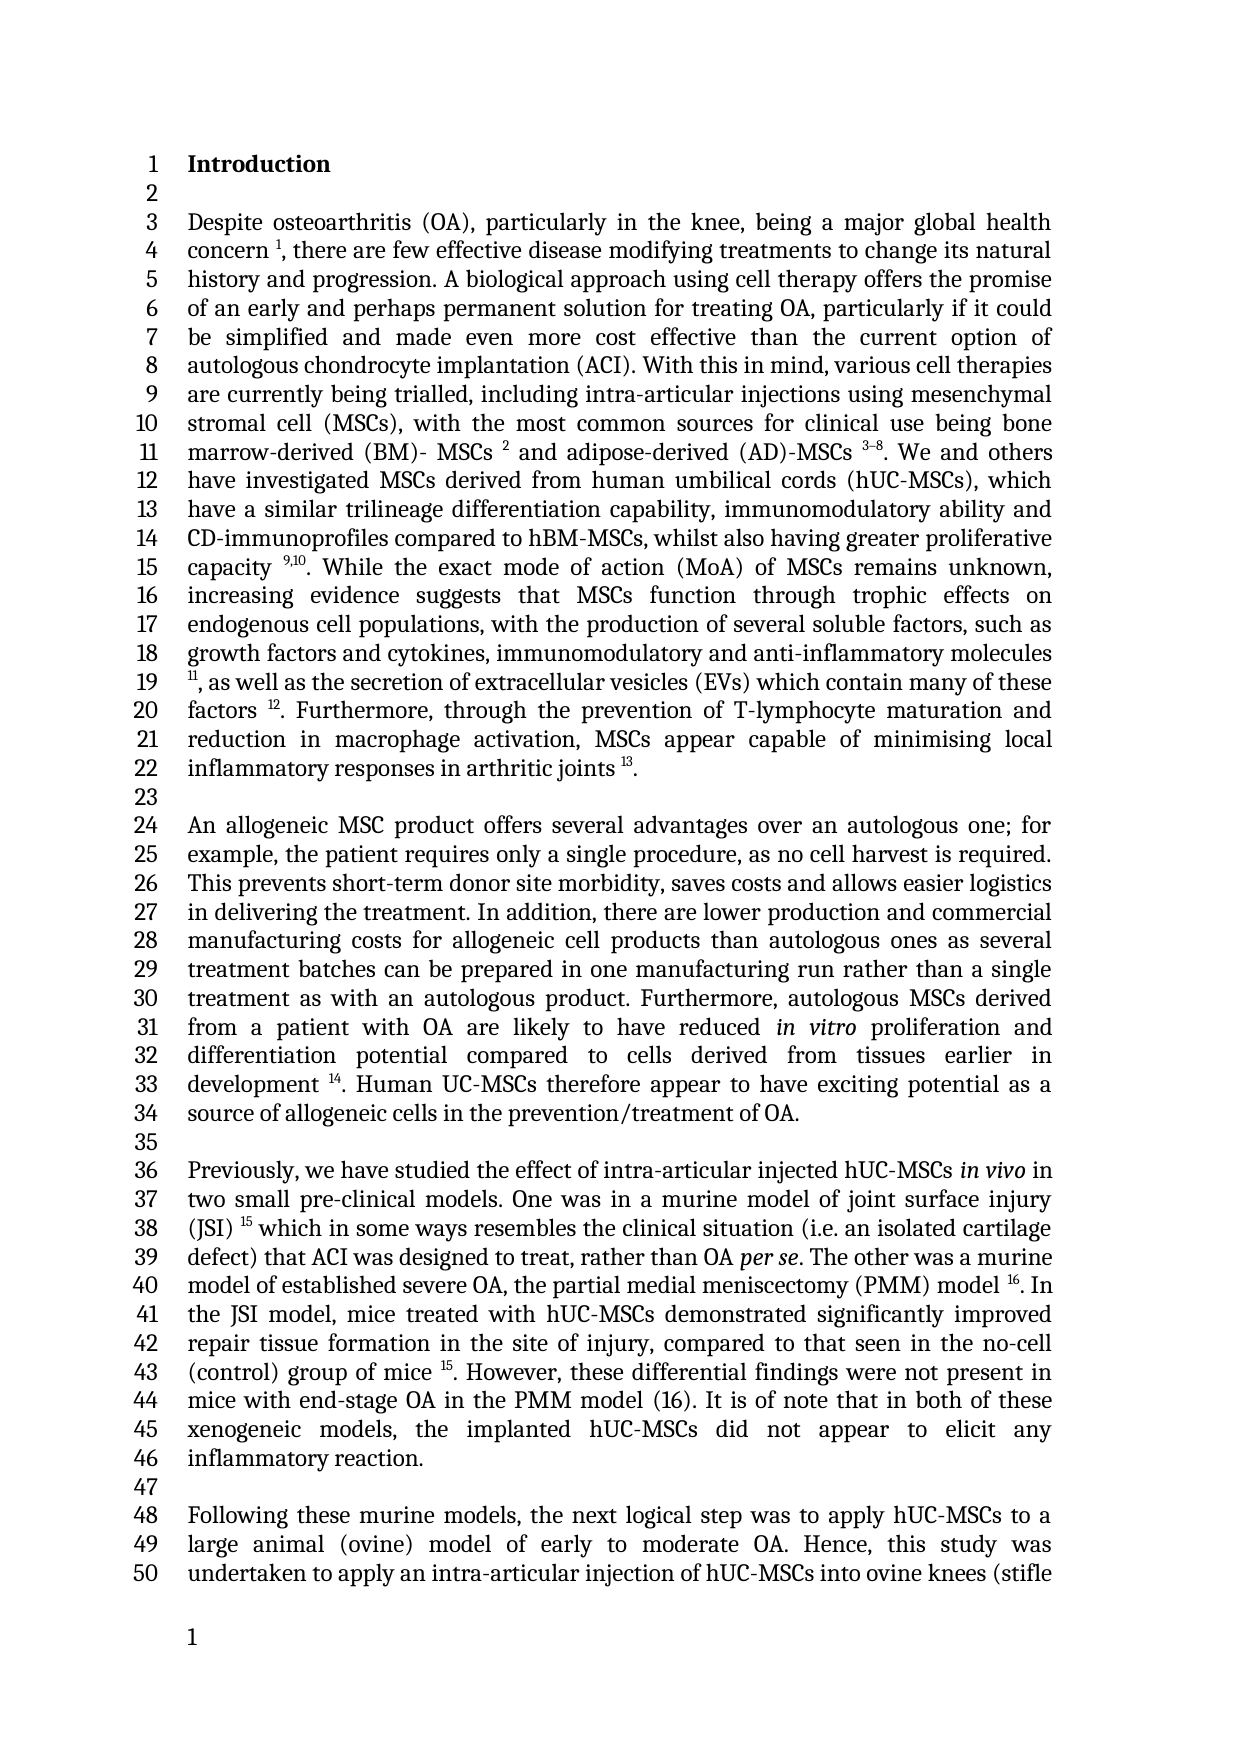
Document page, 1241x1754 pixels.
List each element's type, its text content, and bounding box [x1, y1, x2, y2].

text Despite osteoarthritis (OA), particularly in the knee, being a major global health concern 1, there are few effective disease modifying treatments to change its natural history and progression. A biological approach using cell therapy offers the promise of an early and perhaps permanent solution for treating OA, particularly if it could be simplified and made even more cost effective than the current option of autologous chondrocyte implantation (ACI). With this in mind, various cell therapies are currently being trialled, including intra-articular injections using mesenchymal stromal cell (MSCs), with the most common sources for clinical use being bone marrow-derived (BM)- MSCs 2 and adipose-derived (AD)-MSCs 3–8. We and others have investigated MSCs derived from human umbilical cords (hUC-MSCs), which have a similar trilineage differentiation capability, immunomodulatory ability and CD-immunoprofiles compared to hBM-MSCs, whilst also having greater proliferative capacity 9,10. While the exact mode of action (MoA) of MSCs remains unknown, increasing evidence suggests that MSCs function through trophic effects on endogenous cell populations, with the production of several soluble factors, such as growth factors and cytokines, immunomodulatory and anti-inflammatory molecules 11, as well as the secretion of extracellular vesicles (EVs) which contain many of these factors 12. Furthermore, through the prevention of T-lymphocyte maturation and reduction in macrophage activation, MSCs appear capable of minimising local inflammatory responses in arthritic joints 13. [187, 207, 1053, 782]
text Introduction [187, 150, 1053, 179]
text Previously, we have studied the effect of intra-articular injected hUC-MSCs in vivo in two small pre-clinical models. One was in a murine model of joint surface injury (JSI) 15 which in some ways resembles the clinical situation (i.e. an isolated cartilage defect) that ACI was designed to treat, rather than OA per se. The other was a murine model of established severe OA, the partial medial meniscectomy (PMM) model 16. In the JSI model, mice treated with hUC-MSCs demonstrated significantly improved repair tissue formation in the site of injury, compared to that seen in the no-cell (control) group of mice 15. However, these differential findings were not present in mice with end-stage OA in the PMM model (16). It is of note that in both of these xenogeneic models, the implanted hUC-MSCs did not appear to elicit any inflammatory reaction. [187, 1156, 1053, 1472]
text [187, 1501, 1053, 1587]
text An allogeneic MSC product offers several advantages over an autologous one; for example, the patient requires only a single procedure, as no cell harvest is required. This prevents short-term donor site morbidity, saves costs and allows easier logistics in delivering the treatment. In addition, there are lower production and commercial manufacturing costs for allogeneic cell products than autologous ones as several treatment batches can be prepared in one manufacturing run rather than a single treatment as with an autologous product. Furthermore, autologous MSCs derived from a patient with OA are likely to have reduced in vitro proliferation and differentiation potential compared to cells derived from tissues earlier in development 14. Human UC-MSCs therefore appear to have exciting potential as a source of allogeneic cells in the prevention/treatment of OA. [187, 811, 1053, 1127]
